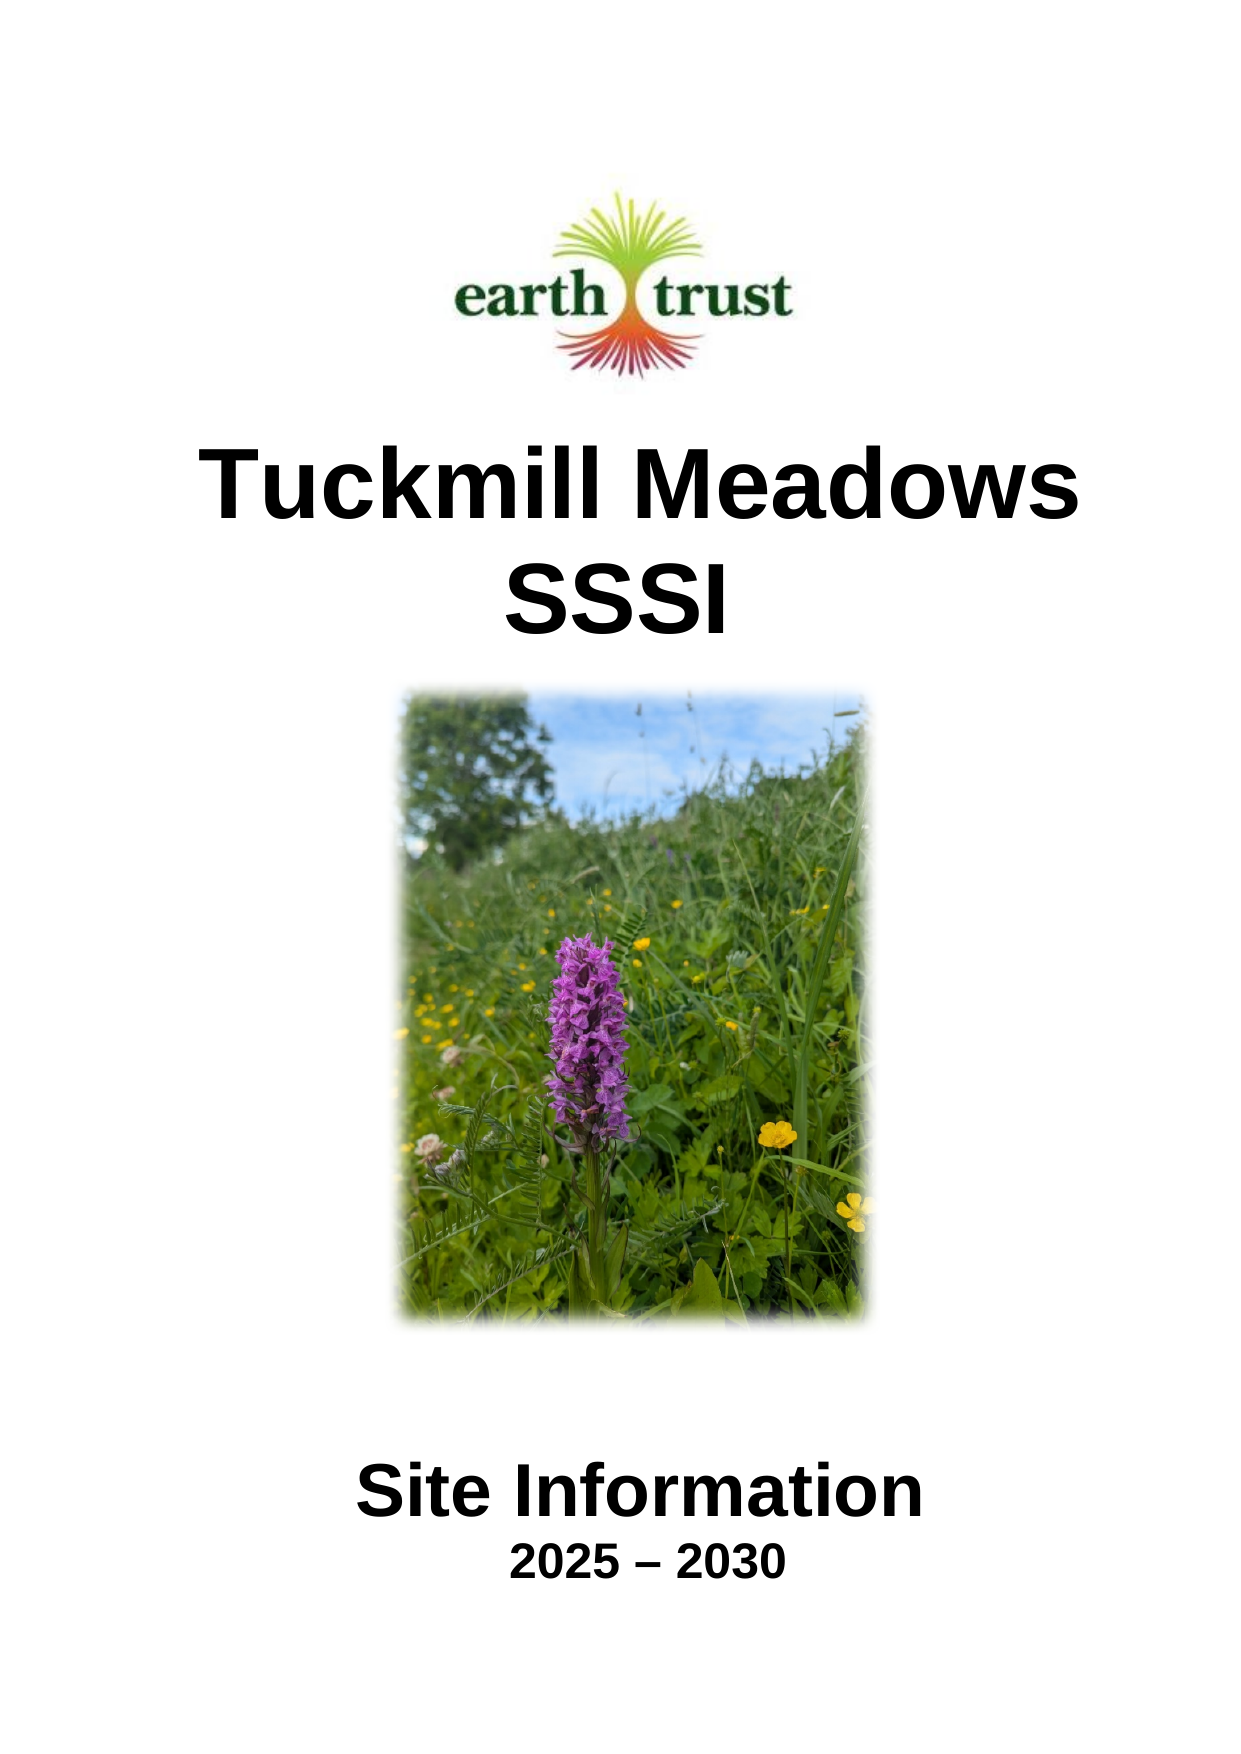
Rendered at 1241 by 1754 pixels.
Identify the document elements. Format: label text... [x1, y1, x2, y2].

picture [414, 707, 852, 1307]
subtitle Tuckmill Meadows SSSI [75, 424, 1159, 654]
picture [357, 150, 908, 425]
text 2025 – 2030 [54, 1532, 1197, 1589]
subtitle Site Information [75, 1446, 1159, 1532]
